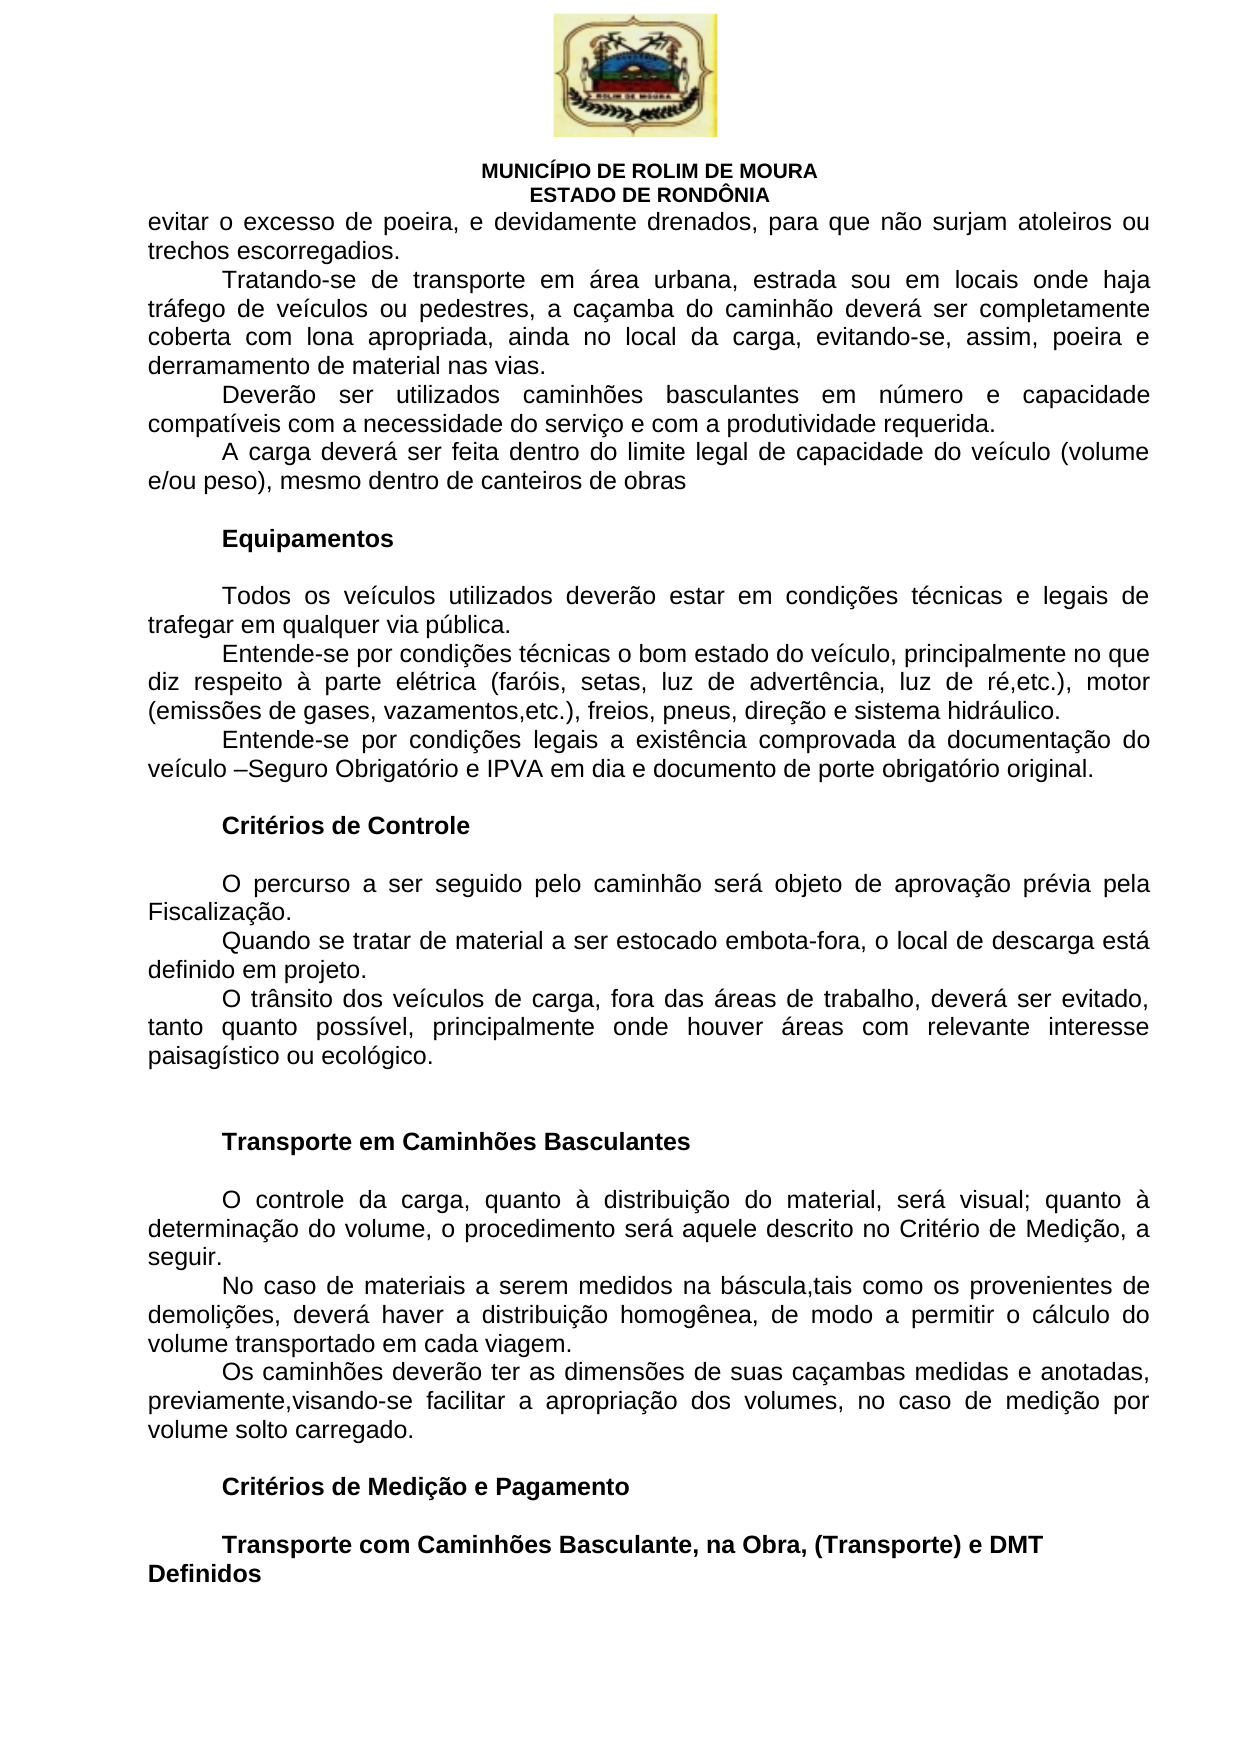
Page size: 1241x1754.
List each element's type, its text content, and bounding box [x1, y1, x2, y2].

text Transporte em Caminhões Basculantes [148, 1127, 1152, 1156]
text Tratando-se de transporte em área urbana, estrada sou em locais onde haja tráfego de veículos ou pedestres, a caçamba do caminhão deverá ser completamente coberta com lona apropriada, ainda no local da carga, evitando-se, assim, poeira e derramamento de material nas vias. [148, 265, 1152, 380]
text O trânsito dos veículos de carga, fora das áreas de trabalho, deverá ser evitado, tanto quanto possível, principalmente onde houver áreas com relevante interesse paisagístico ou ecológico. [148, 983, 1152, 1070]
text A carga deverá ser feita dentro do limite legal de capacidade do veículo (volume e/ou peso), mesmo dentro de canteiros de obras [148, 437, 1152, 495]
text No caso de materiais a serem medidos na báscula,tais como os provenientes de demolições, deverá haver a distribuição homogênea, de modo a permitir o cálculo do volume transportado em cada viagem. [148, 1271, 1152, 1357]
text Deverão ser utilizados caminhões basculantes em número e capacidade compatíveis com a necessidade do serviço e com a produtividade requerida. [148, 380, 1152, 437]
text Os caminhões deverão ter as dimensões de suas caçambas medidas e anotadas, previamente,visando-se facilitar a apropriação dos volumes, no caso de medição por volume solto carregado. [148, 1357, 1152, 1443]
text Critérios de Medição e Pagamento [148, 1472, 1152, 1501]
text Entende-se por condições legais a existência comprovada da documentação do veículo –Seguro Obrigatório e IPVA em dia e documento de porte obrigatório original. [148, 725, 1152, 782]
text Equipamentos [148, 523, 1152, 552]
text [148, 207, 1152, 265]
text Quando se tratar de material a ser estocado embota-fora, o local de descarga está definido em projeto. [148, 926, 1152, 983]
text Todos os veículos utilizados deverão estar em condições técnicas e legais de trafegar em qualquer via pública. [148, 581, 1152, 638]
text Entende-se por condições técnicas o bom estado do veículo, principalmente no que diz respeito à parte elétrica (faróis, setas, luz de advertência, luz de ré,etc.), motor (emissões de gases, vazamentos,etc.), freios, pneus, direção e sistema hidráulico. [148, 638, 1152, 725]
text O controle da carga, quanto à distribuição do material, será visual; quanto à determinação do volume, o procedimento será aquele descrito no Critério de Medição, a seguir. [148, 1185, 1152, 1271]
text Transporte com Caminhões Basculante, na Obra, (Transporte) e DMT Definidos [148, 1530, 1152, 1587]
text O percurso a ser seguido pelo caminhão será objeto de aprovação prévia pela Fiscalização. [148, 868, 1152, 926]
text Critérios de Controle [148, 811, 1152, 840]
